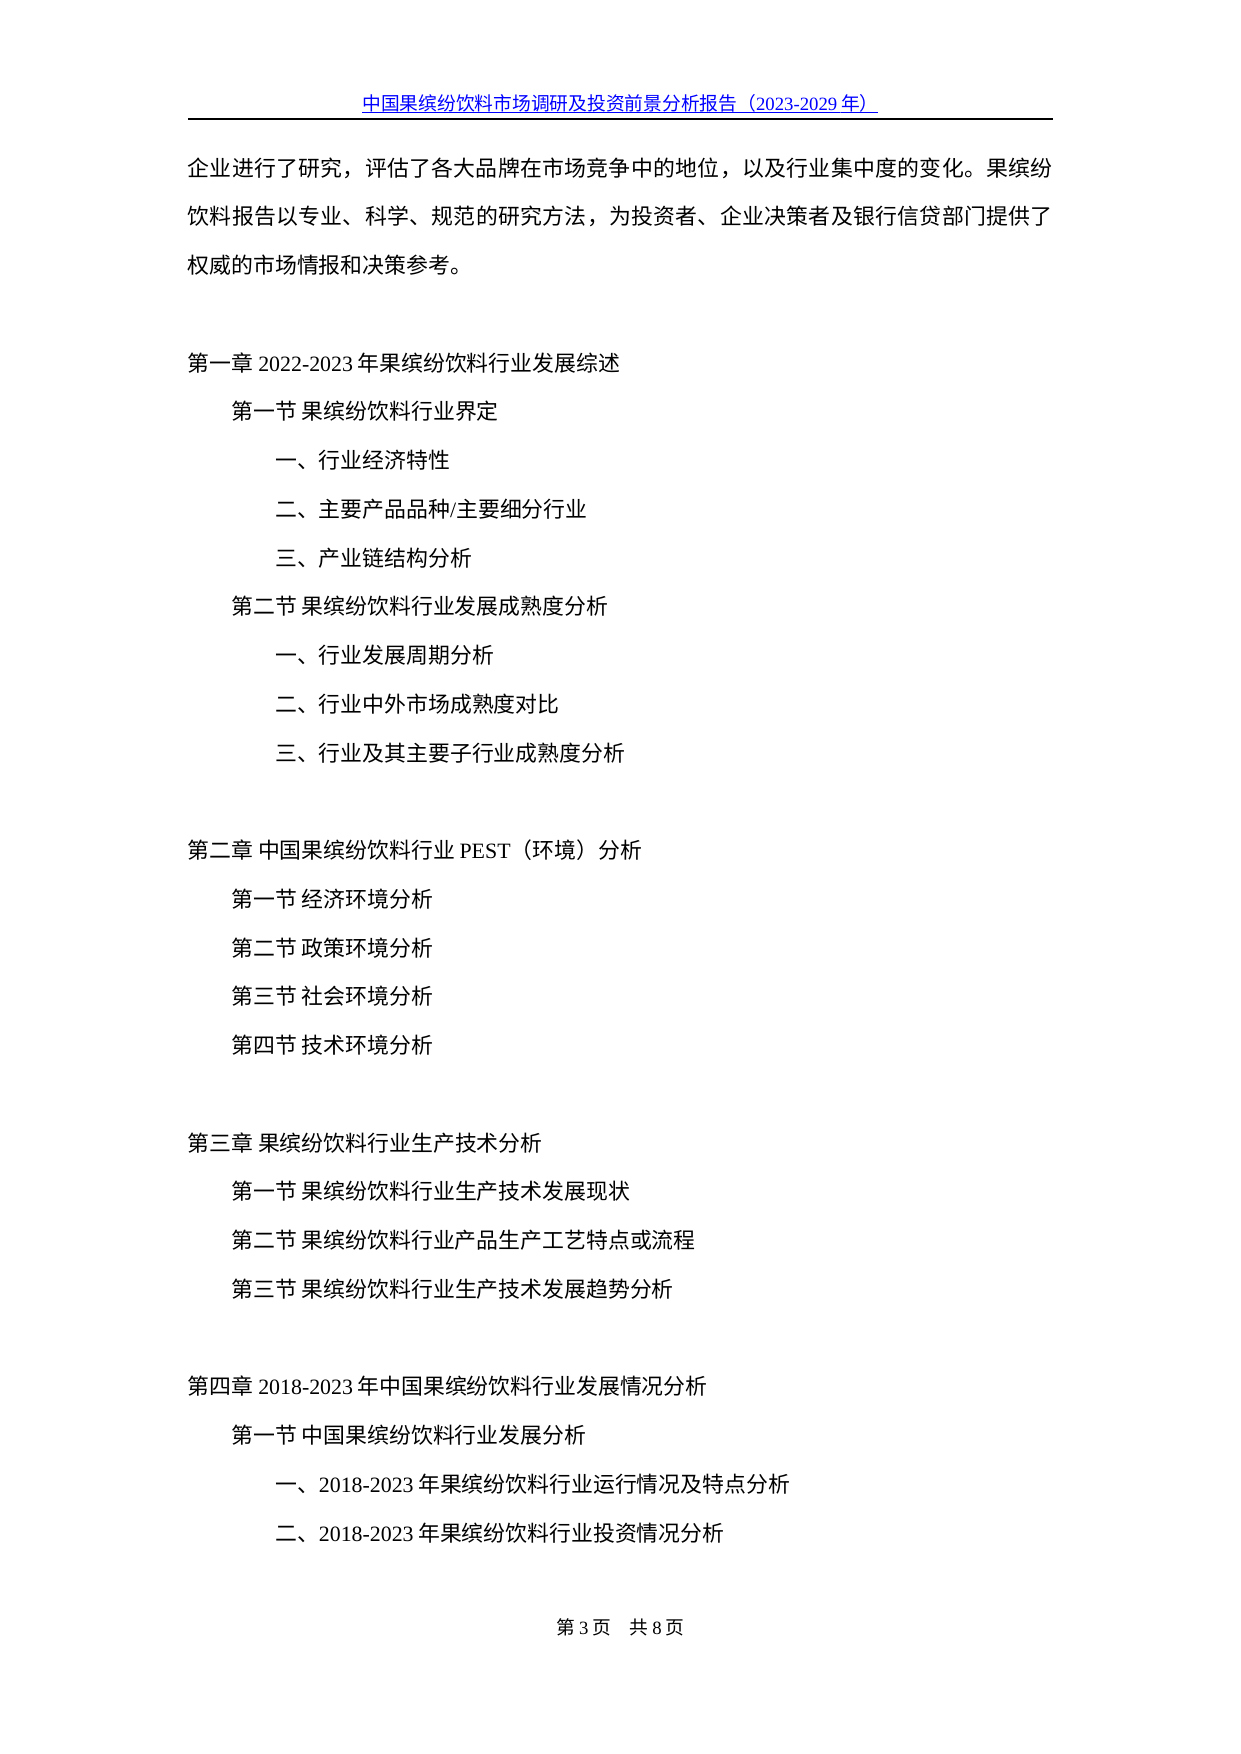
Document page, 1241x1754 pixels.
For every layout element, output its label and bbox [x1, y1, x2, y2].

text [187, 150, 1053, 1548]
